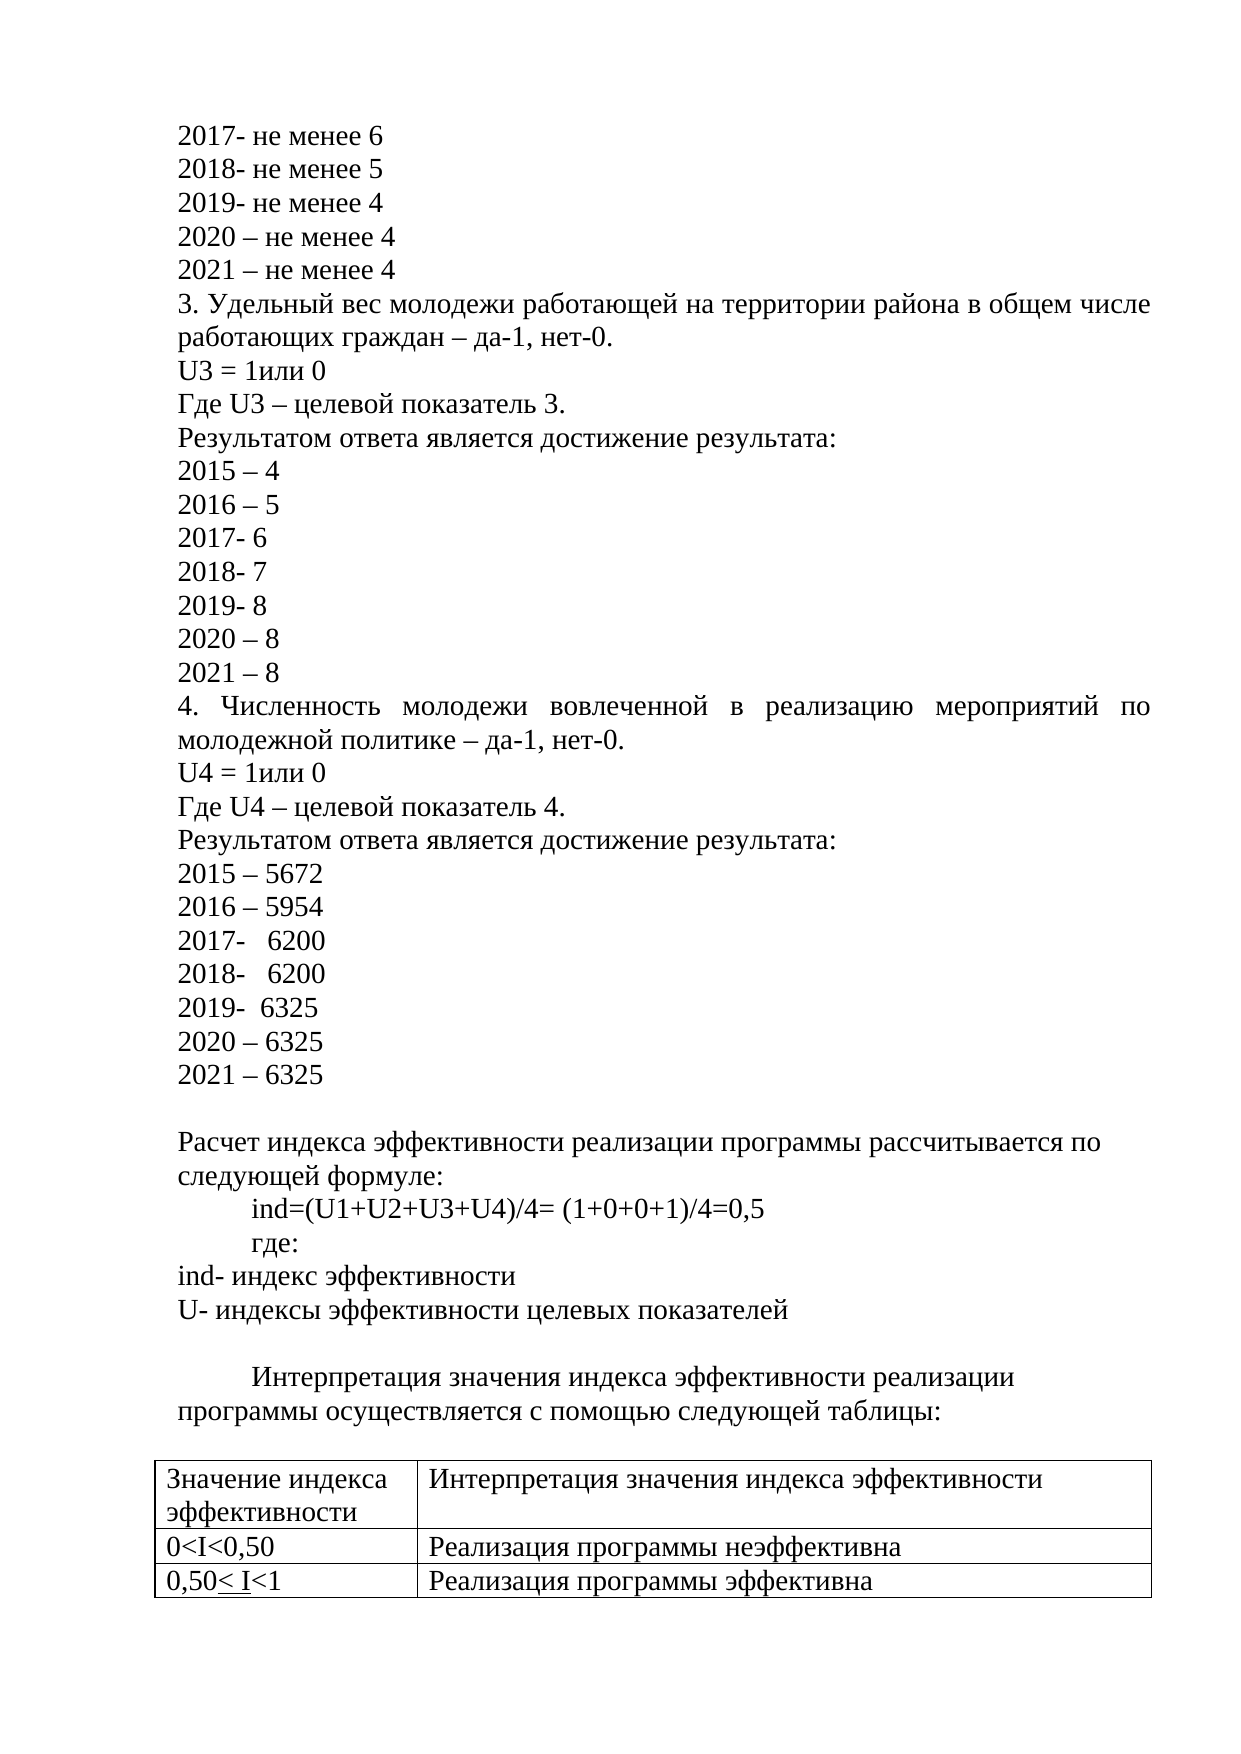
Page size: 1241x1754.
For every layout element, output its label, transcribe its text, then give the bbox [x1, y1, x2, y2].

table_cell Реализация программы эффективна [418, 1564, 1151, 1597]
text 2018- 6200 [177, 957, 1152, 990]
table_cell 0<I<0,50 [156, 1529, 417, 1562]
text 2019- не менее 4 [177, 185, 1152, 219]
text 2018- 7 [177, 554, 1152, 588]
text U3 = 1или 0 [177, 353, 1152, 386]
text 3. Удельный вес молодежи работающей на территории района в общем числе работающих граждан – да-1, нет-0. [177, 286, 1152, 353]
list U- индексы эффективности целевых показателей [177, 1292, 1152, 1326]
text 2016 – 5954 [177, 889, 1152, 923]
text 4. Численность молодежи вовлеченной в реализацию мероприятий по молодежной политике – да-1, нет-0. [177, 688, 1152, 755]
text Результатом ответа является достижение результата: [177, 420, 1152, 453]
text 2019- 6325 [177, 990, 1152, 1024]
text ind=(U1+U2+U3+U4)/4= (1+0+0+1)/4=0,5 [177, 1191, 1152, 1225]
text 2017- не менее 6 [177, 118, 1152, 152]
text 2015 – 5672 [177, 856, 1152, 889]
text Интерпретация значения индекса эффективности реализации программы осуществляется с помощью следующей таблицы: [177, 1359, 1152, 1426]
text Где U4 – целевой показатель 4. [177, 789, 1152, 822]
text 2015 – 4 [177, 453, 1152, 487]
text 2019- 8 [177, 588, 1152, 621]
text 2021 – 8 [177, 655, 1152, 688]
table_cell Реализация программы неэффективна [418, 1529, 1151, 1562]
text где: [177, 1225, 1152, 1258]
text Где U3 – целевой показатель 3. [177, 386, 1152, 420]
text ind- индекс эффективности [177, 1258, 1152, 1292]
text 2016 – 5 [177, 487, 1152, 521]
text 2020 – 6325 [177, 1024, 1152, 1057]
text Результатом ответа является достижение результата: [177, 822, 1152, 856]
text 2017- 6 [177, 521, 1152, 554]
text 2018- не менее 5 [177, 152, 1152, 185]
text Расчет индекса эффективности реализации программы рассчитывается по следующей формуле: [177, 1124, 1152, 1191]
text 2017- 6200 [177, 923, 1152, 957]
table_header Интерпретация значения индекса эффективности [418, 1461, 1151, 1528]
text U4 = 1или 0 [177, 755, 1152, 789]
text 2020 – 8 [177, 621, 1152, 655]
text 2020 – не менее 4 [177, 219, 1152, 252]
text 2021 – не менее 4 [177, 252, 1152, 286]
text 2021 – 6325 [177, 1057, 1152, 1091]
table_cell 0,50< I<1 [156, 1564, 417, 1597]
table_header Значение индекса эффективности [156, 1461, 417, 1528]
